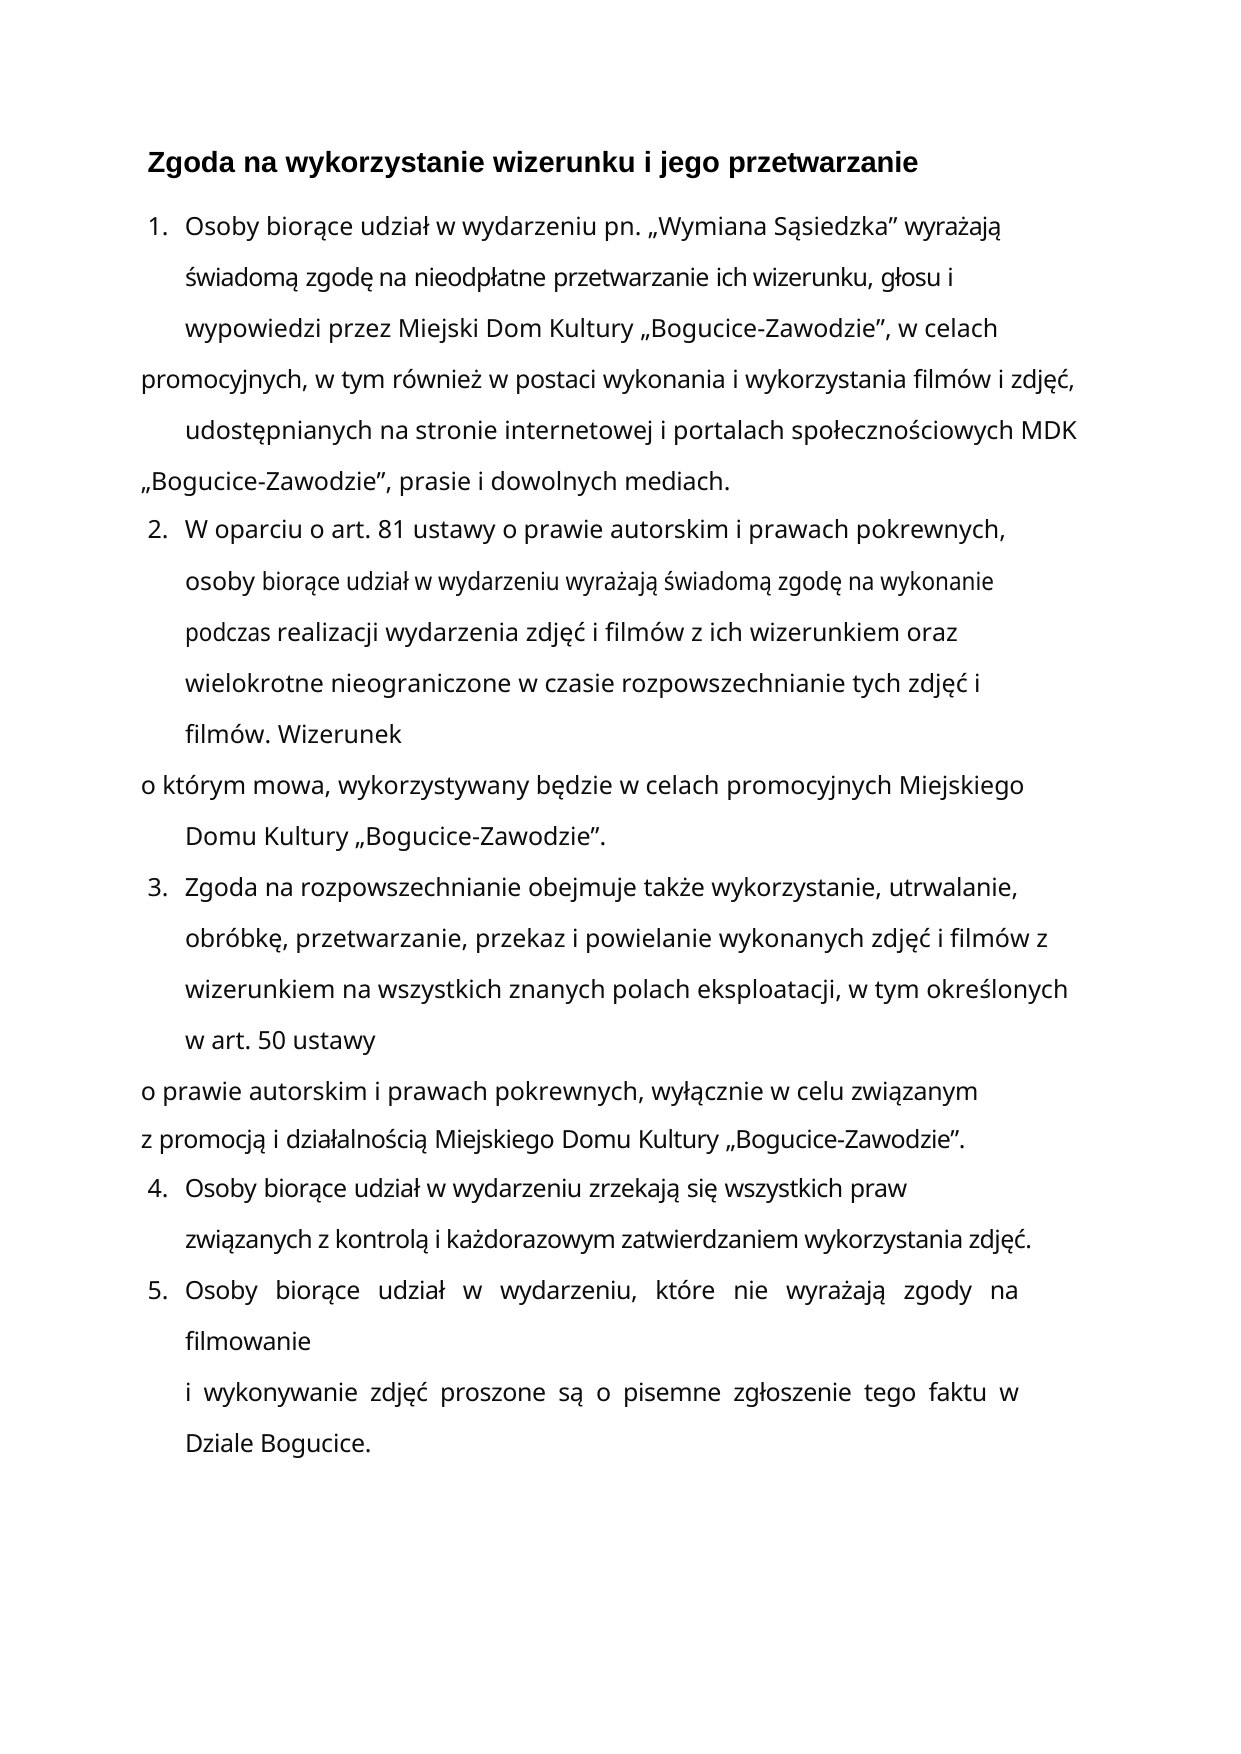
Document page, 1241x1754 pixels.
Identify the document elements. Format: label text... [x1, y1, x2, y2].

list Osoby biorące udział w wydarzeniu pn. „Wymiana Sąsiedzka” wyrażają świadomą zgodę na nieodpłatne przetwarzanie ich wizerunku, głosu i wypowiedzi przez Miejski Dom Kultury „Bogucice-Zawodzie”, w celach [147, 208, 1043, 344]
text promocyjnych, w tym również w postaci wykonania i wykorzystania filmów i zdjęć, udostępnianych na stronie internetowej i portalach społecznościowych MDK [141, 362, 1093, 447]
text o prawie autorskim i prawach pokrewnych, wyłącznie w celu związanym [141, 1074, 1093, 1108]
subtitle Zgoda na wykorzystanie wizerunku i jego przetwarzanie [147, 146, 1093, 179]
list W oparciu o art. 81 ustawy o prawie autorskim i prawach pokrewnych, osoby biorące udział w wydarzeniu wyrażają świadomą zgodę na wykonanie podczas realizacji wydarzenia zdjęć i filmów z ich wizerunkiem oraz wielokrotne nieograniczone w czasie rozpowszechnianie tych zdjęć i filmów. Wizerunek [147, 512, 1058, 750]
text „Bogucice-Zawodzie”, prasie i dowolnych mediach. [141, 464, 1093, 498]
text o którym mowa, wykorzystywany będzie w celach promocyjnych Miejskiego Domu Kultury „Bogucice-Zawodzie”. [141, 767, 1037, 852]
list Osoby biorące udział w wydarzeniu zrzekają się wszystkich praw związanych z kontrolą i każdorazowym zatwierdzaniem wykorzystania zdjęć. [147, 1170, 1039, 1256]
list Osoby biorące udział w wydarzeniu, które nie wyrażają zgody na filmowanie i wykonywanie zdjęć proszone są o pisemne zgłoszenie tego faktu w Dziale Bogucice. [147, 1272, 1020, 1460]
text z promocją i działalnością Miejskiego Domu Kultury „Bogucice-Zawodzie”. [141, 1122, 1093, 1156]
list Zgoda na rozpowszechnianie obejmuje także wykorzystanie, utrwalanie, obróbkę, przetwarzanie, przekaz i powielanie wykonanych zdjęć i filmów z wizerunkiem na wszystkich znanych polach eksploatacji, w tym określonych w art. 50 ustawy [147, 869, 1088, 1057]
